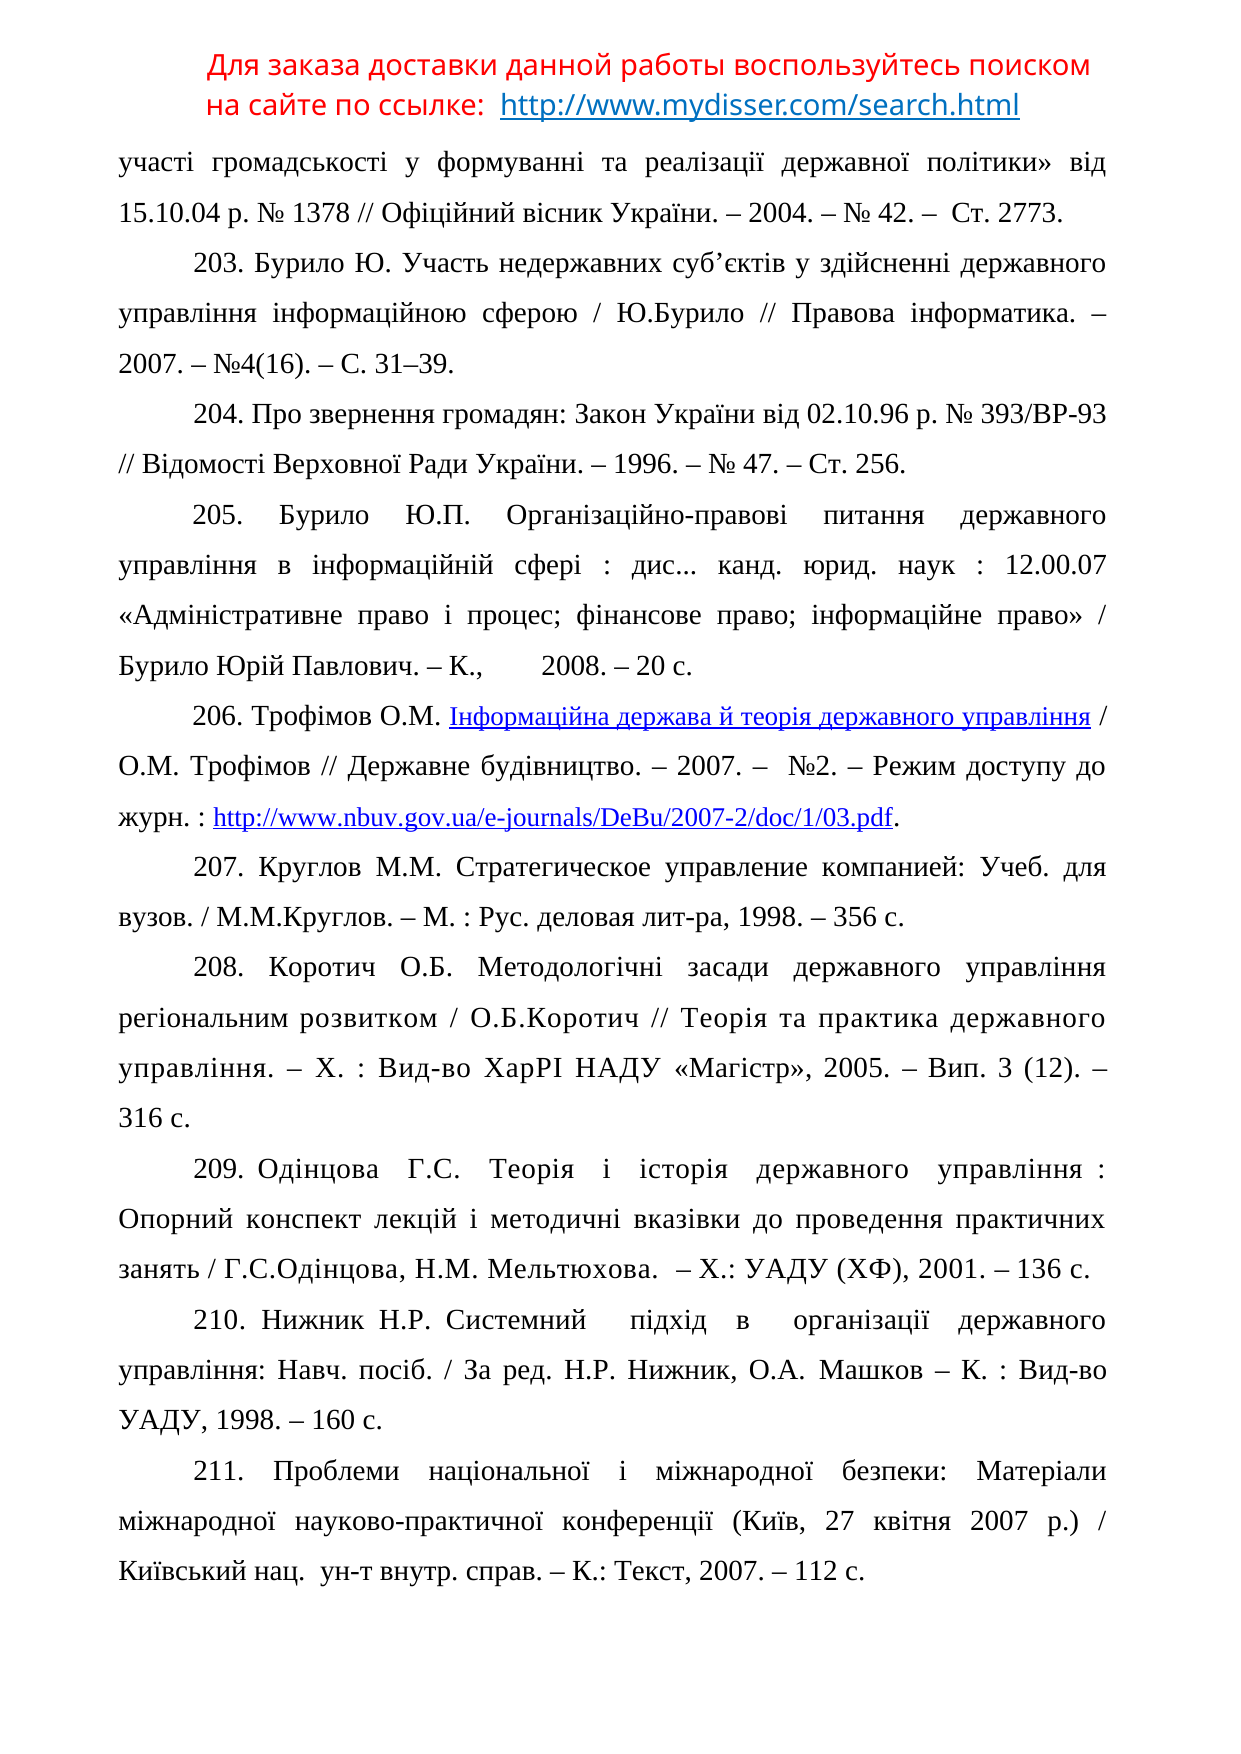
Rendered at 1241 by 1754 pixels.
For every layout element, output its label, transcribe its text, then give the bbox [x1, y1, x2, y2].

text 205. Бурило Ю.П. Організаційно-правові питання державного управління в інформаційній сфері : дис... канд. юрид. наук : 12.00.07 «Адміністративне право і процес; фінансове право; інформаційне право» / Бурило Юрій Павлович. – К., 2008. – 20 с. [118, 497, 1107, 681]
text 203. Бурило Ю. Участь недержавних суб’єктів у здійсненні державного управління інформаційною сферою / Ю.Бурило // Правова інформатика. – 2007. – №4(16). – С. 31–39. [118, 245, 1107, 379]
text 210. Нижник Н.Р. Системний підхід в організації державного управління: Навч. посіб. / За ред. Н.Р. Нижник, О.А. Машков – К. : Вид-во УАДУ, 1998. – 160 с. [118, 1302, 1107, 1436]
text 209. Одінцова Г.С. Теорія і історія державного управління : Опорний конспект лекцій і методичні вказівки до проведення практичних занять / Г.С.Одінцова, Н.М. Мельтюхова. – Х.: УАДУ (ХФ), 2001. – 136 с. [118, 1151, 1107, 1285]
text 211. Проблеми національної і міжнародної безпеки: Матеріали міжнародної науково-практичної конференції (Київ, 27 квітня 2007 р.) / Київський нац. ун-т внутр. справ. – К.: Текст, 2007. – 112 с. [118, 1453, 1107, 1587]
text 204. Про звернення громадян: Закон України від 02.10.96 р. № 393/ВР-93 // Відомості Верховної Ради України. – 1996. – № 47. – Ст. 256. [118, 396, 1107, 480]
text 207. Круглов М.М. Стратегическое управление компанией: Учеб. для вузов. / М.М.Круглов. – М. : Рус. деловая лит-ра, 1998. – 356 с. [118, 849, 1107, 933]
text участі громадськості у формуванні та реалізації державної політики» від 15.10.04 р. № 1378 // Офіційний вісник України. – 2004. – № 42. – Ст. 2773. [118, 144, 1107, 228]
text 206. Трофімов О.М. Інформаційна держава й теорія державного управління / О.М. Трофімов // Державне будівництво. – 2007. – №2. – Режим доступу до журн. : http://www.nbuv.gov.ua/e-journals/DeBu/2007-2/doc/1/03.pdf. [118, 698, 1107, 832]
text 208. Коротич О.Б. Методологічні засади державного управління регіональним розвитком / О.Б.Коротич // Теорія та практика державного управління. – Х. : Вид-во ХарРІ НАДУ «Магістр», 2005. – Вип. 3 (12). – 316 с. [118, 949, 1107, 1134]
